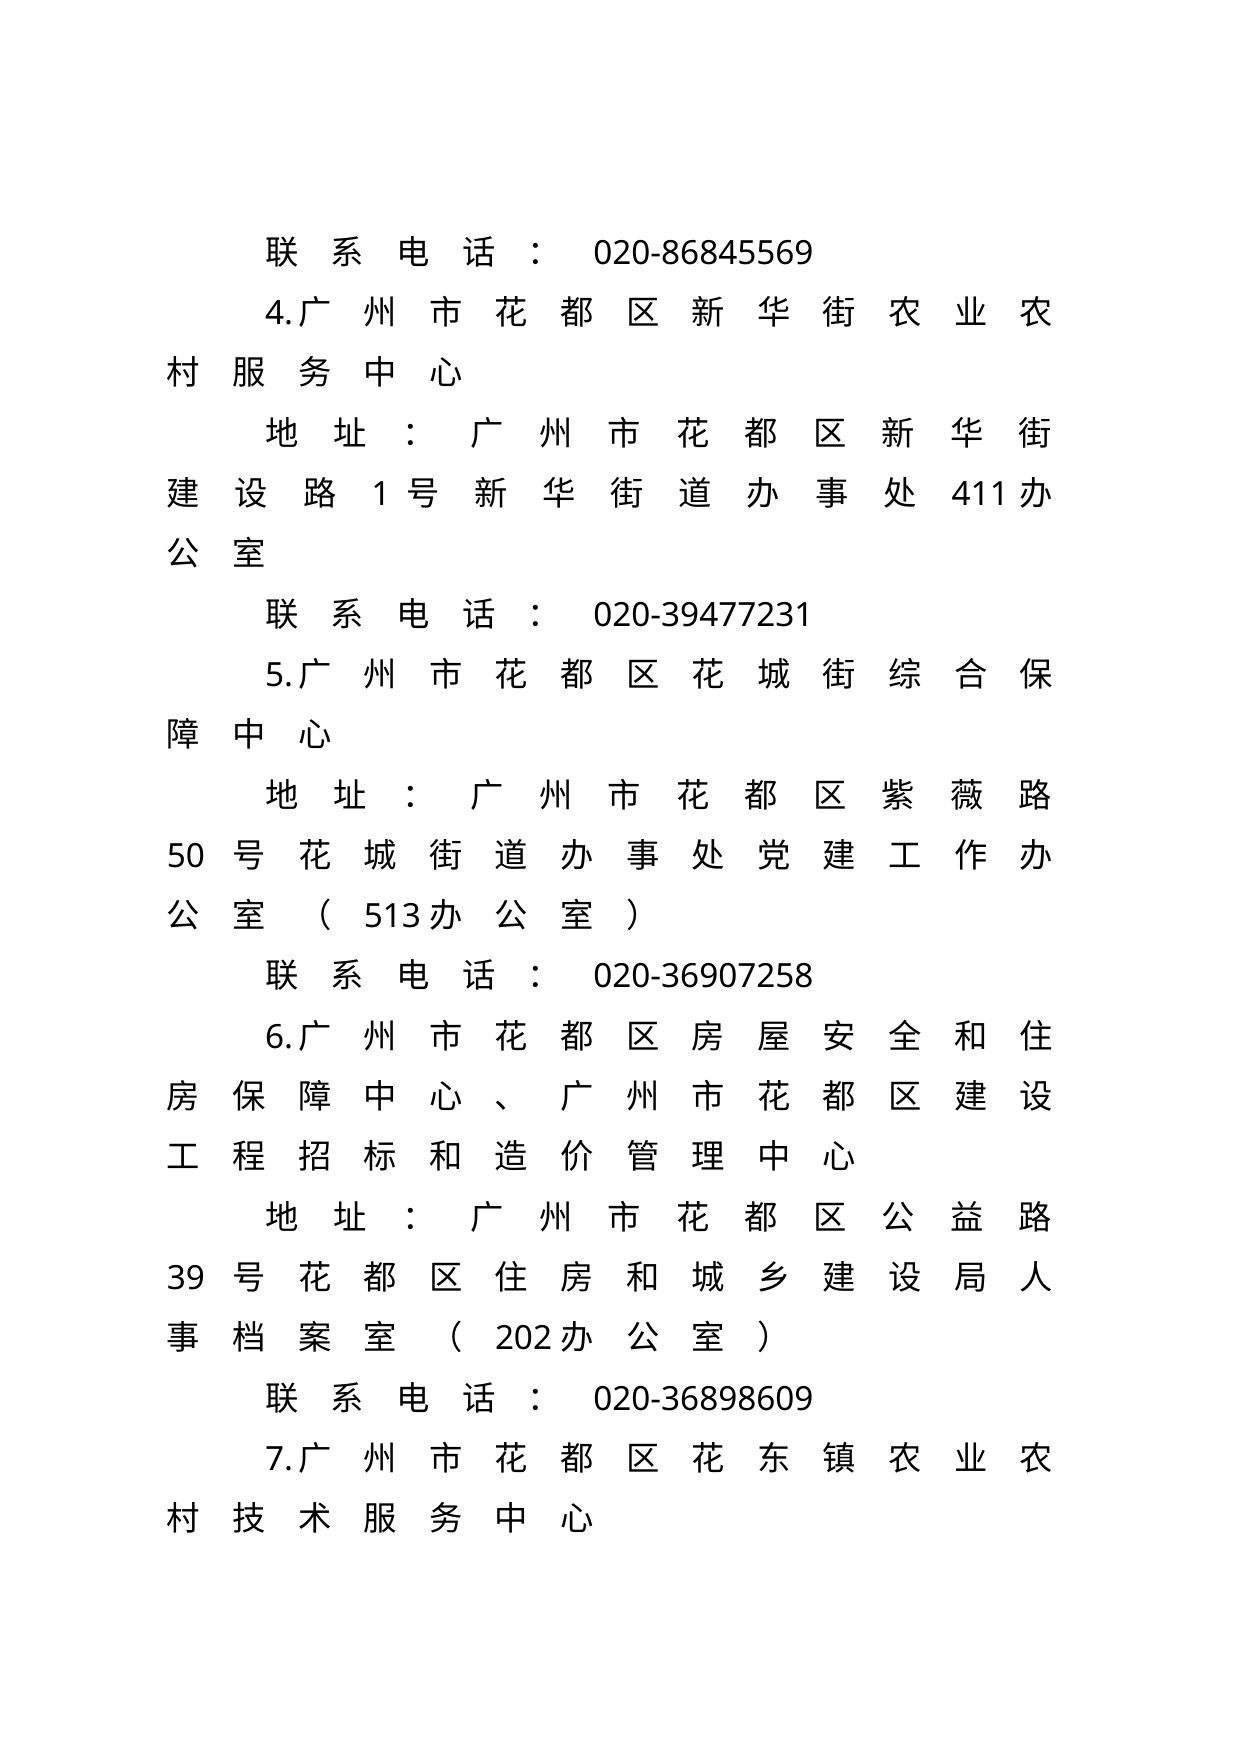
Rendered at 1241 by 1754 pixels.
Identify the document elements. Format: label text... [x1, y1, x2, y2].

list 地址：广州市花都区公益路39号花都区住房和城乡建设局人事档案室（202办公室） [167, 1184, 1085, 1365]
list 4.广州市花都区新华街农业农村服务中心 [167, 280, 1085, 400]
list 6.广州市花都区房屋安全和住房保障中心、广州市花都区建设工程招标和造价管理中心 [167, 1003, 1085, 1184]
list 联系电话：020-86845569 [167, 219, 1085, 280]
list 5.广州市花都区花城街综合保障中心 [167, 642, 1085, 762]
list 7.广州市花都区花东镇农业农村技术服务中心 [167, 1426, 1085, 1546]
list 联系电话：020-36907258 [167, 943, 1085, 1003]
list 地址：广州市花都区新华街建设路1号新华街道办事处411办公室 [167, 400, 1085, 581]
list 联系电话：020-39477231 [167, 581, 1085, 642]
list 地址：广州市花都区紫薇路50号花城街道办事处党建工作办公室（513办公室） [167, 762, 1085, 943]
list 联系电话：020-36898609 [167, 1365, 1085, 1426]
